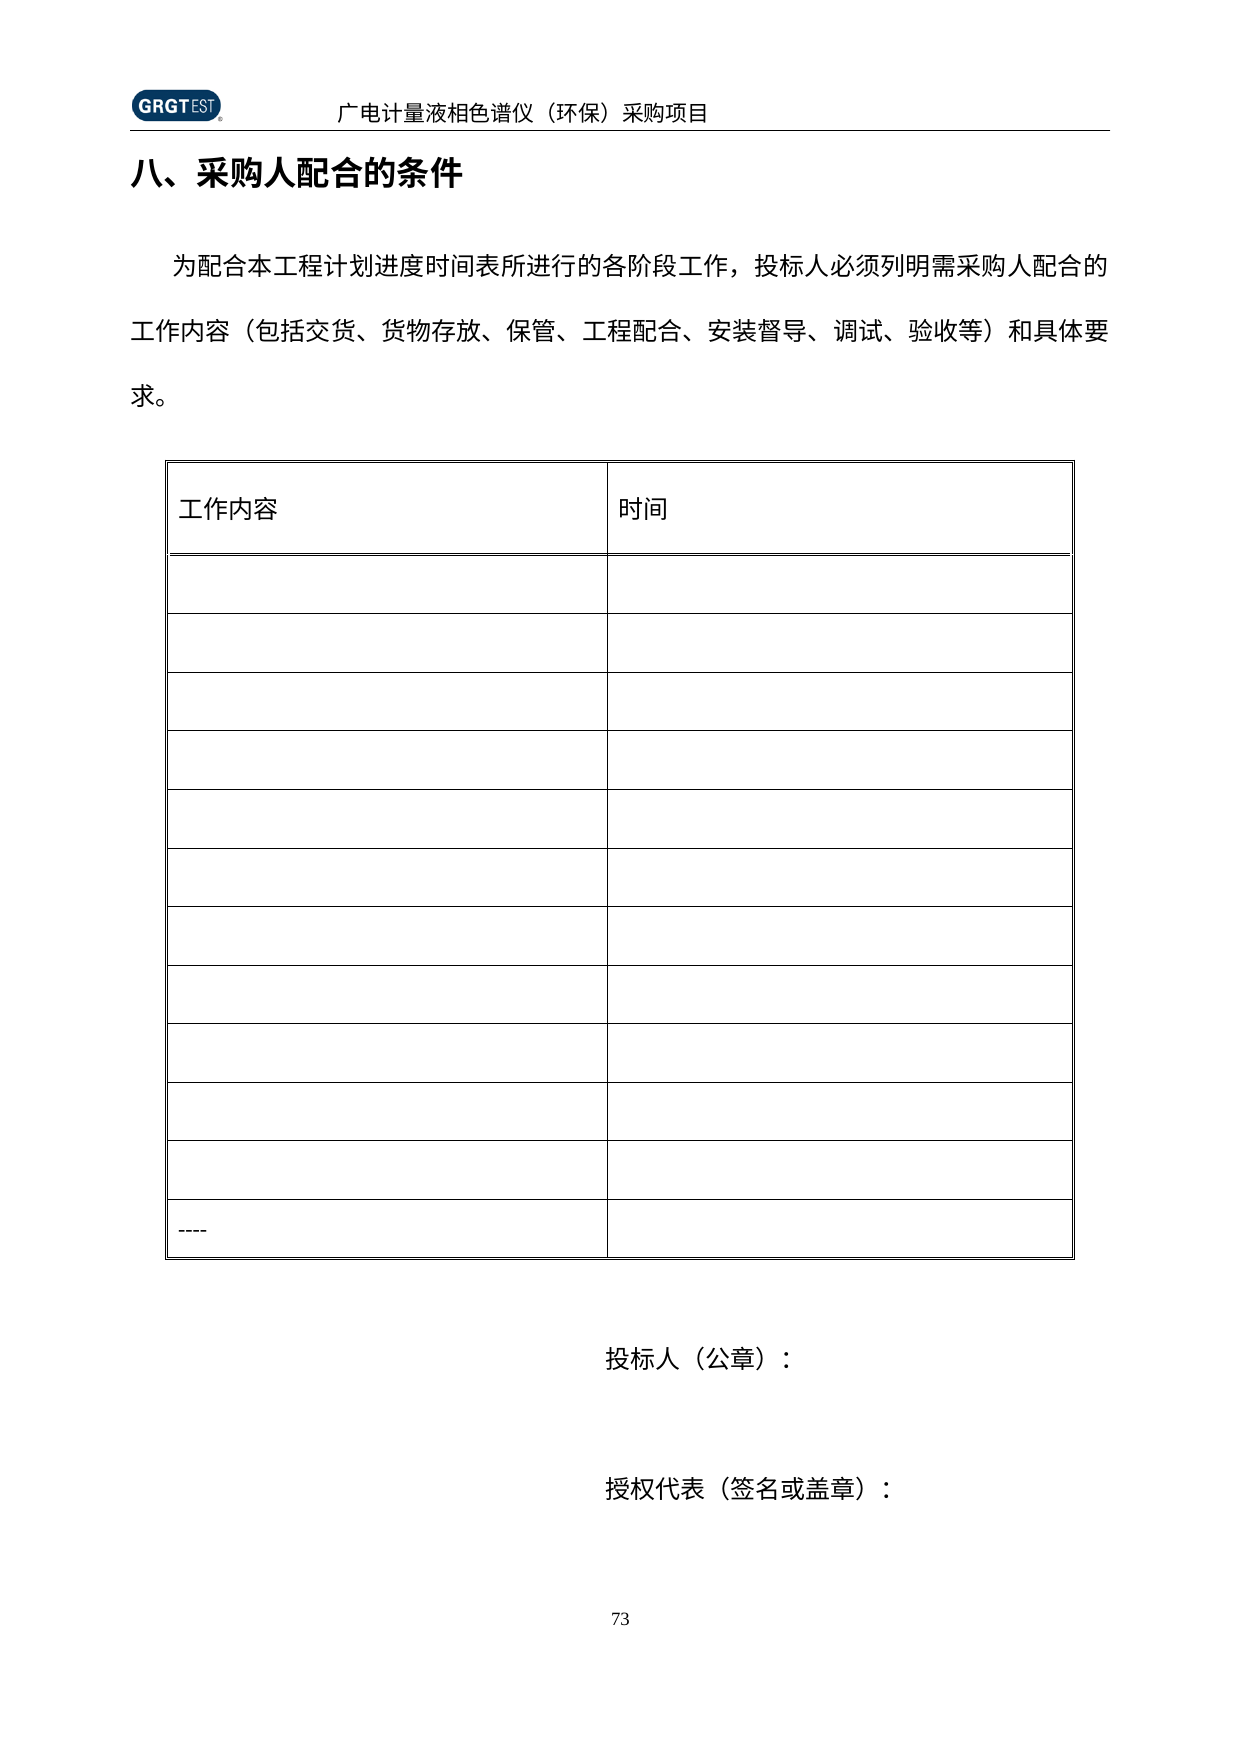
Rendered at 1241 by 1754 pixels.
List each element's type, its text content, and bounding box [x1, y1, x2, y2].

text 授权代表（签名或盖章）： [130, 1455, 1110, 1520]
table_cell [608, 1200, 1072, 1257]
table_cell [608, 1024, 1072, 1082]
table_cell ---- [168, 1200, 607, 1257]
table_cell [608, 849, 1072, 906]
table_cell [168, 731, 607, 789]
table_cell [168, 1141, 607, 1199]
table_cell [168, 1024, 607, 1082]
text 投标人（公章）： [130, 1325, 1110, 1390]
table_cell [608, 553, 1072, 613]
text 为配合本工程计划进度时间表所进行的各阶段工作，投标人必须列明需采购人配合的工作内容（包括交货、货物存放、保管、工程配合、安装督导、调试、验收等）和具体要求。 [130, 232, 1110, 427]
table_cell [608, 907, 1072, 964]
table_cell [168, 614, 607, 672]
table_cell [608, 673, 1072, 730]
table_cell [168, 673, 607, 730]
table_cell [168, 1083, 607, 1140]
table_cell [168, 849, 607, 906]
table_cell [608, 966, 1072, 1023]
table_cell [168, 553, 607, 613]
table_header 时间 [608, 463, 1072, 553]
table_cell [608, 1083, 1072, 1140]
table_cell [608, 731, 1072, 789]
table_header 工作内容 [168, 463, 607, 553]
subtitle 八、采购人配合的条件 [130, 138, 1110, 203]
table_cell [168, 966, 607, 1023]
picture [129, 88, 224, 122]
table_cell [168, 790, 607, 847]
table_cell [608, 614, 1072, 672]
table_cell [168, 907, 607, 964]
table_cell [608, 790, 1072, 847]
table_cell [608, 1141, 1072, 1199]
